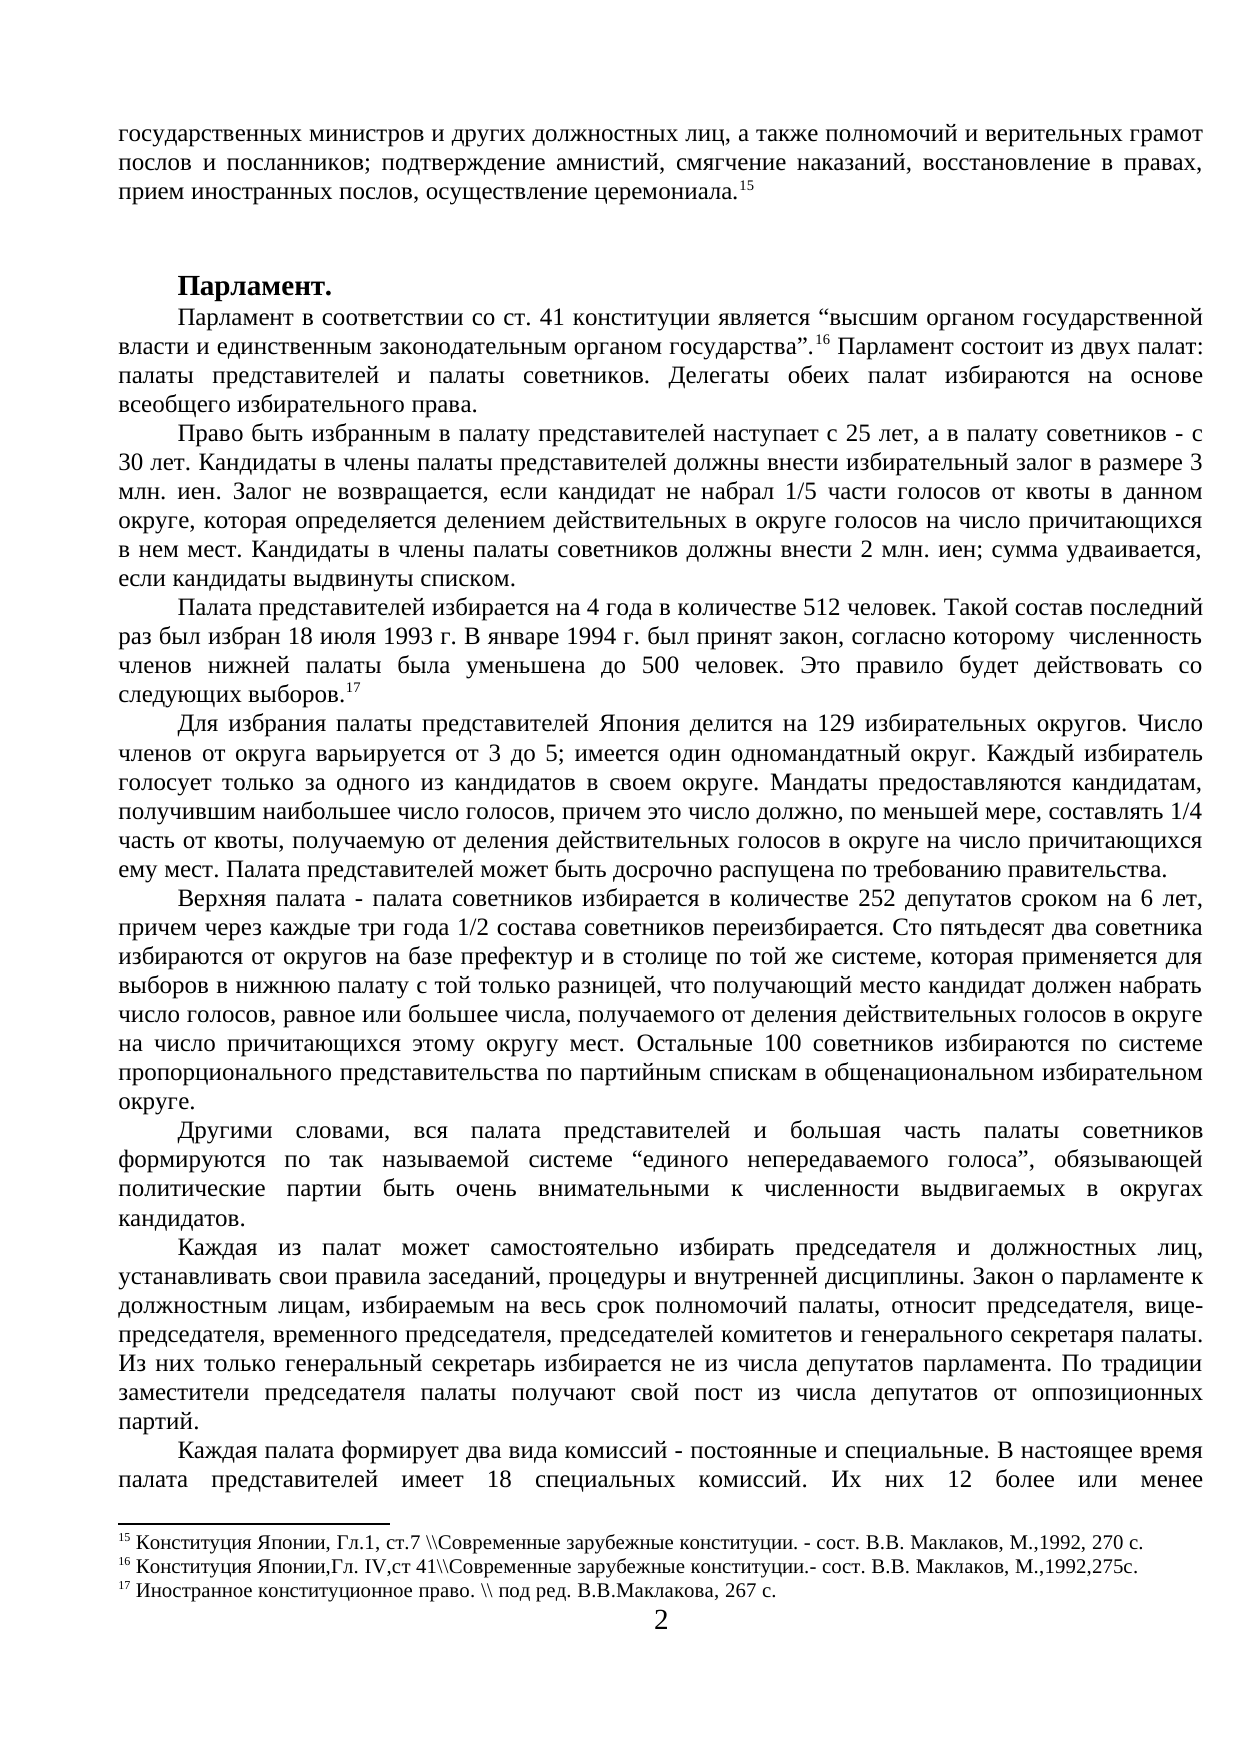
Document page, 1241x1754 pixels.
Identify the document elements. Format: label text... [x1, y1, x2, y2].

text Каждая из палат может самостоятельно избирать председателя и должностных лиц, устанавливать свои правила заседаний, процедуры и внутренней дисциплины. Закон о парламенте к должностным лицам, избираемым на весь срок полномочий палаты, относит председателя, вице-председателя, временного председателя, председателей комитетов и генерального секретаря палаты. Из них только генеральный секретарь избирается не из числа депутатов парламента. По традиции заместители председателя палаты получают свой пост из числа депутатов от оппозиционных партий. [118, 1231, 1204, 1435]
text Палата представителей избирается на 4 года в количестве 512 человек. Такой состав последний раз был избран 18 июля 1993 г. В январе 1994 г. был принят закон, согласно которому численность членов нижней палаты была уменьшена до 500 человек. Это правило будет действовать со следующих выборов. [118, 592, 1204, 708]
text Парламент в соответствии со ст. 41 конституции является “высшим органом государственной власти и единственным законодательным органом государства”. Парламент состоит из двух палат: палаты представителей и палаты советников. Делегаты обеих палат избираются на основе всеобщего избирательного права. [118, 301, 1204, 418]
text Верхняя палата - палата советников избирается в количестве 252 депутатов сроком на 6 лет, причем через каждые три года 1/2 состава советников переизбирается. Сто пятьдесят два советника избираются от округов на базе префектур и в столице по той же системе, которая применяется для выборов в нижнюю палату с той только разницей, что получающий место кандидат должен набрать число голосов, равное или большее числа, получаемого от деления действительных голосов в округе на число причитающихся этому округу мест. Остальные 100 советников избираются по системе пропорционального представительства по партийным спискам в общенациональном избирательном округе. [118, 883, 1204, 1115]
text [118, 118, 1204, 205]
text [118, 1435, 1204, 1493]
text Другими словами, вся палата представителей и большая часть палаты советников формируются по так называемой системе “единого непередаваемого голоса”, обязывающей политические партии быть очень внимательными к численности выдвигаемых в округах кандидатов. [118, 1115, 1204, 1231]
text Для избрания палаты представителей Япония делится на 129 избирательных округов. Число членов от округа варьируется от 3 до 5; имеется один одномандатный округ. Каждый избиратель голосует только за одного из кандидатов в своем округе. Мандаты предоставляются кандидатам, получившим наибольшее число голосов, причем это число должно, по меньшей мере, составлять 1/4 часть от квоты, получаемую от деления действительных голосов в округе на число причитающихся ему мест. Палата представителей может быть досрочно распущена по требованию правительства. [118, 708, 1204, 883]
text Право быть избранным в палату представителей наступает с 25 лет, а в палату советников - с 30 лет. Кандидаты в члены палаты представителей должны внести избирательный залог в размере 3 млн. иен. Залог не возвращается, если кандидат не набрал 1/5 части голосов от квоты в данном округе, которая определяется делением действительных в округе голосов на число причитающихся в нем мест. Кандидаты в члены палаты советников должны внести 2 млн. иен; сумма удваивается, если кандидаты выдвинуты списком. [118, 418, 1204, 592]
text Парламент. [118, 268, 1204, 301]
